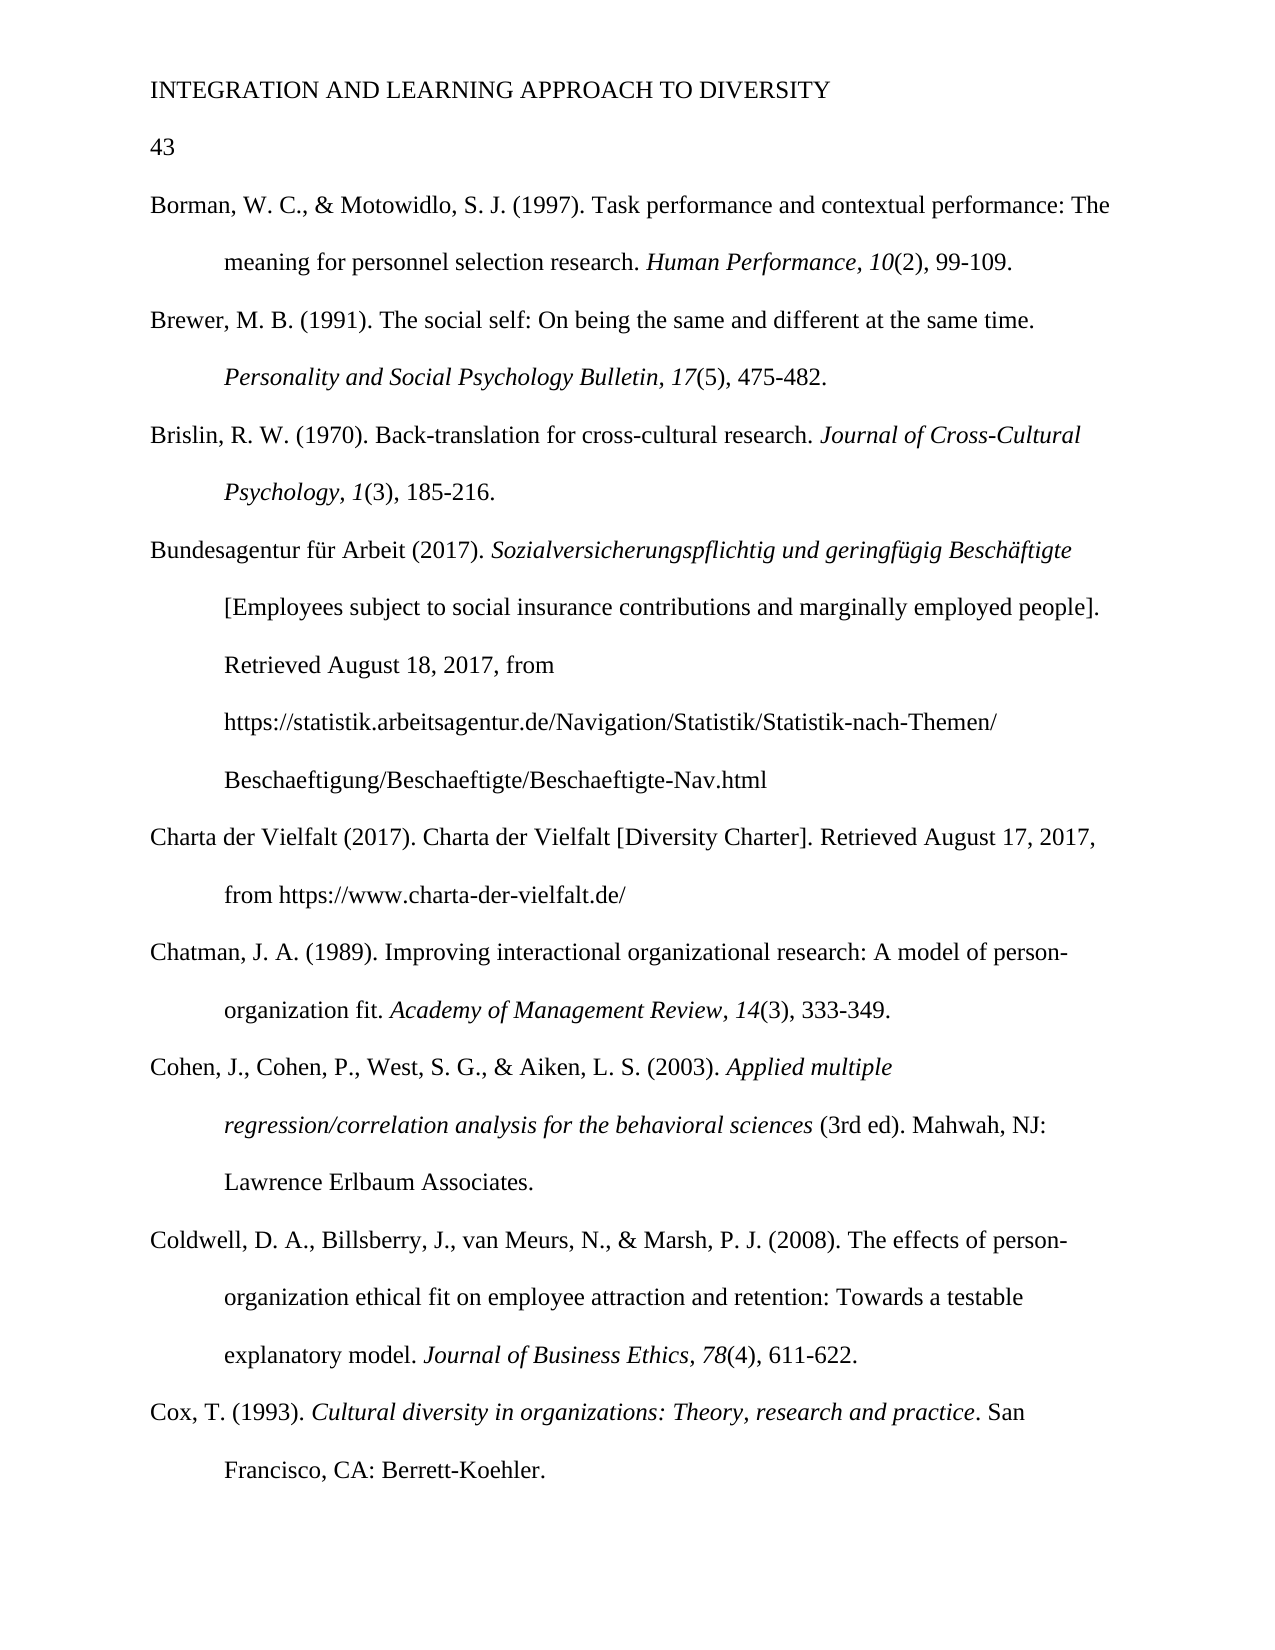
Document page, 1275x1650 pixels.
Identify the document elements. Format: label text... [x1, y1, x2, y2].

text Chatman, J. A. (1989). Improving interactional organizational research: A model of person-organization fit. Academy of Management Review, 14(3), 333-349. [150, 937, 1125, 1024]
text Brewer, M. B. (1991). The social self: On being the same and different at the same time. Personality and Social Psychology Bulletin, 17(5), 475-482. [150, 305, 1125, 391]
text Brislin, R. W. (1970). Back-translation for cross-cultural research. Journal of Cross-Cultural Psychology, 1(3), 185-216. [150, 420, 1125, 506]
text Cohen, J., Cohen, P., West, S. G., & Aiken, L. S. (2003). Applied multiple regression/correlation analysis for the behavioral sciences (3rd ed). Mahwah, NJ: Lawrence Erlbaum Associates. [150, 1052, 1125, 1196]
text Cox, T. (1993). Cultural diversity in organizations: Theory, research and practice. San Francisco, CA: Berrett-Koehler. [150, 1397, 1125, 1484]
text Charta der Vielfalt (2017). Charta der Vielfalt [Diversity Charter]. Retrieved August 17, 2017, from https://www.charta-der-vielfalt.de/ [150, 822, 1125, 909]
text Coldwell, D. A., Billsberry, J., van Meurs, N., & Marsh, P. J. (2008). The effects of person-organization ethical fit on employee attraction and retention: Towards a testable explanatory model. Journal of Business Ethics, 78(4), 611-622. [150, 1225, 1125, 1369]
text Bundesagentur für Arbeit (2017). Sozialversicherungspflichtig und geringfügig Beschäftigte [Employees subject to social insurance contributions and marginally employed people]. Retrieved August 18, 2017, from https://statistik.arbeitsagentur.de/Navigation/Statistik/Statistik-nach-Themen/Beschaeftigung/Beschaeftigte/Beschaeftigte-Nav.html [150, 535, 1125, 794]
text Borman, W. C., & Motowidlo, S. J. (1997). Task performance and contextual performance: The meaning for personnel selection research. Human Performance, 10(2), 99-109. [150, 190, 1125, 276]
